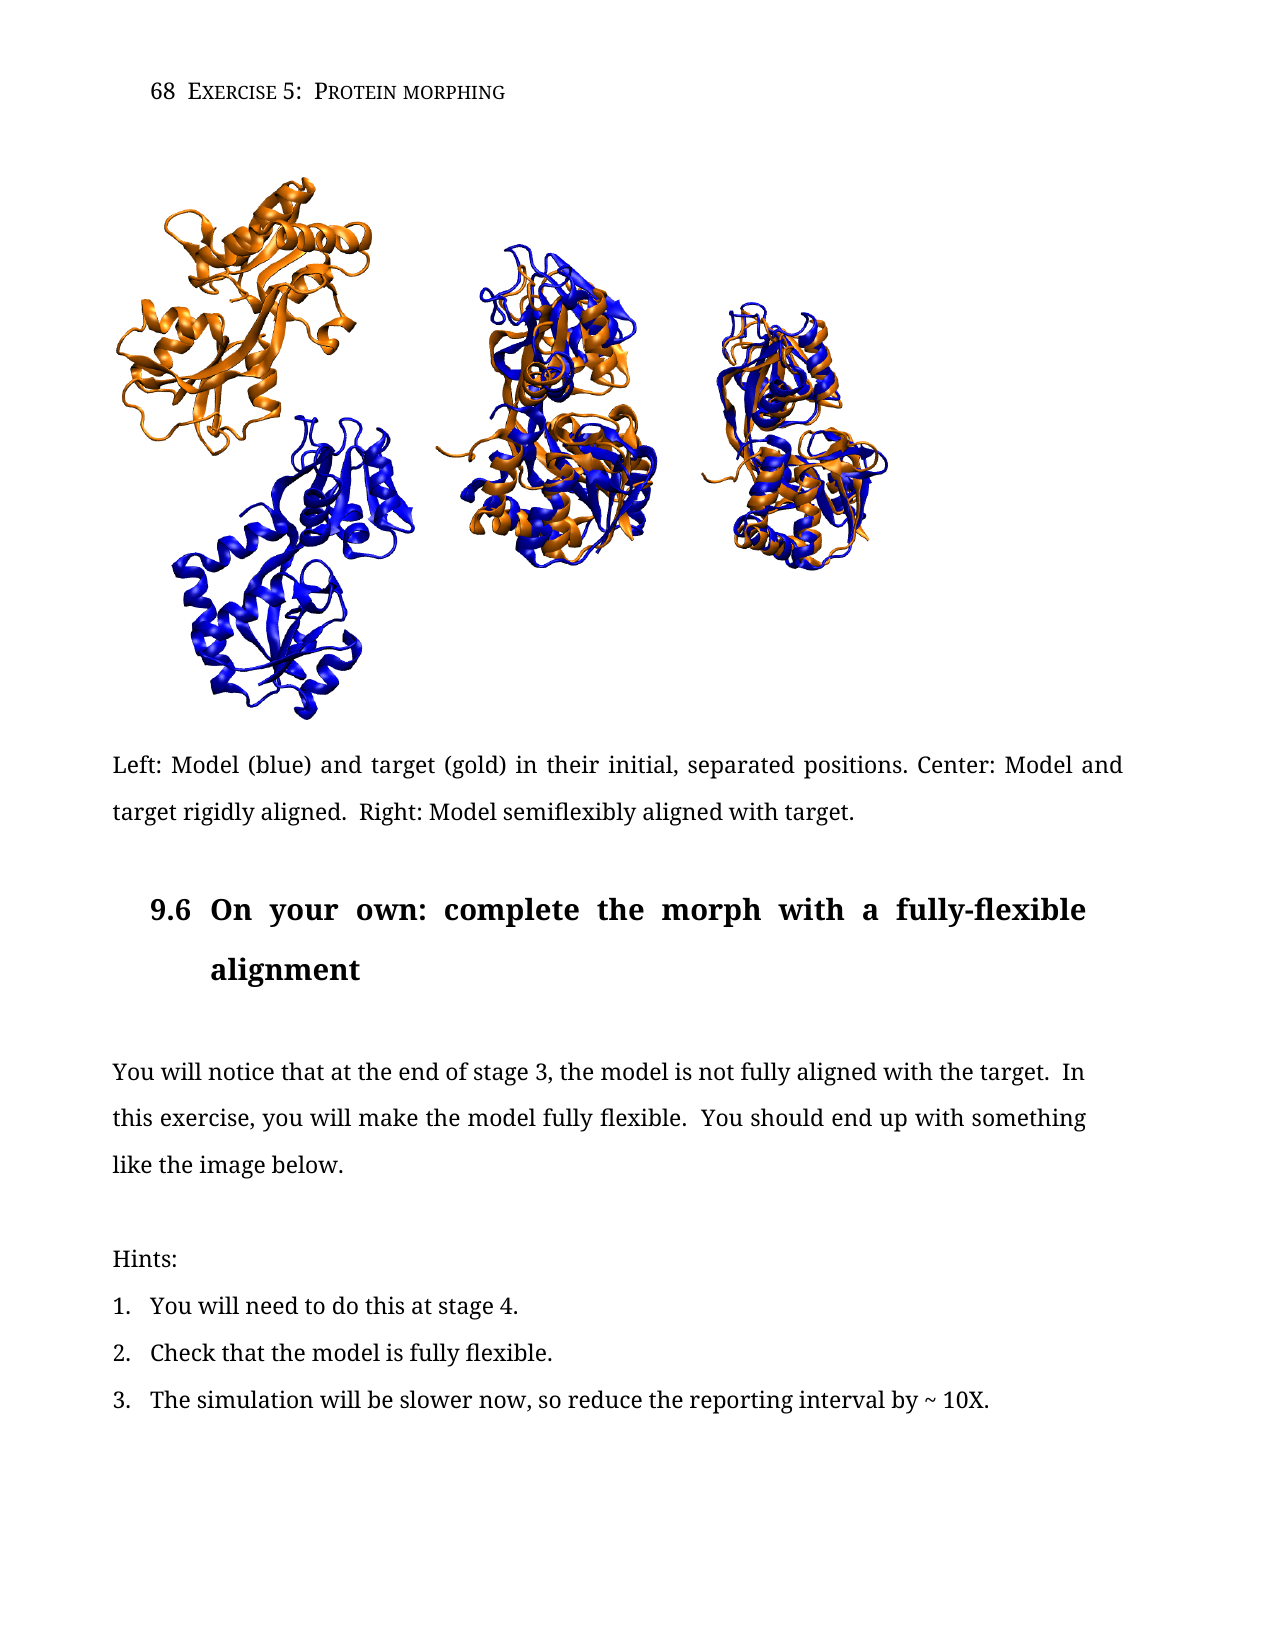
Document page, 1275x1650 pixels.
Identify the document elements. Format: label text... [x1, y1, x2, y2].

subtitle On your own: complete the morph with a fully-flexible alignment [150, 889, 1087, 989]
text Left: Model (blue) and target (gold) in their initial, separated positions. Center: Model and target rigidly aligned. Right: Model semiflexibly aligned with target. [112, 749, 1125, 827]
list You will need to do this at stage 4. [112, 1290, 1125, 1321]
picture [112, 150, 892, 734]
list The simulation will be slower now, so reduce the reporting interval by ~ 10X. [112, 1383, 1125, 1415]
text Hints: [112, 1243, 1125, 1274]
text You will notice that at the end of stage 3, the model is not fully aligned with the target. In this exercise, you will make the model fully flexible. You should end up with something like the image below. [112, 1055, 1087, 1180]
list Check that the model is fully flexible. [112, 1337, 1125, 1368]
